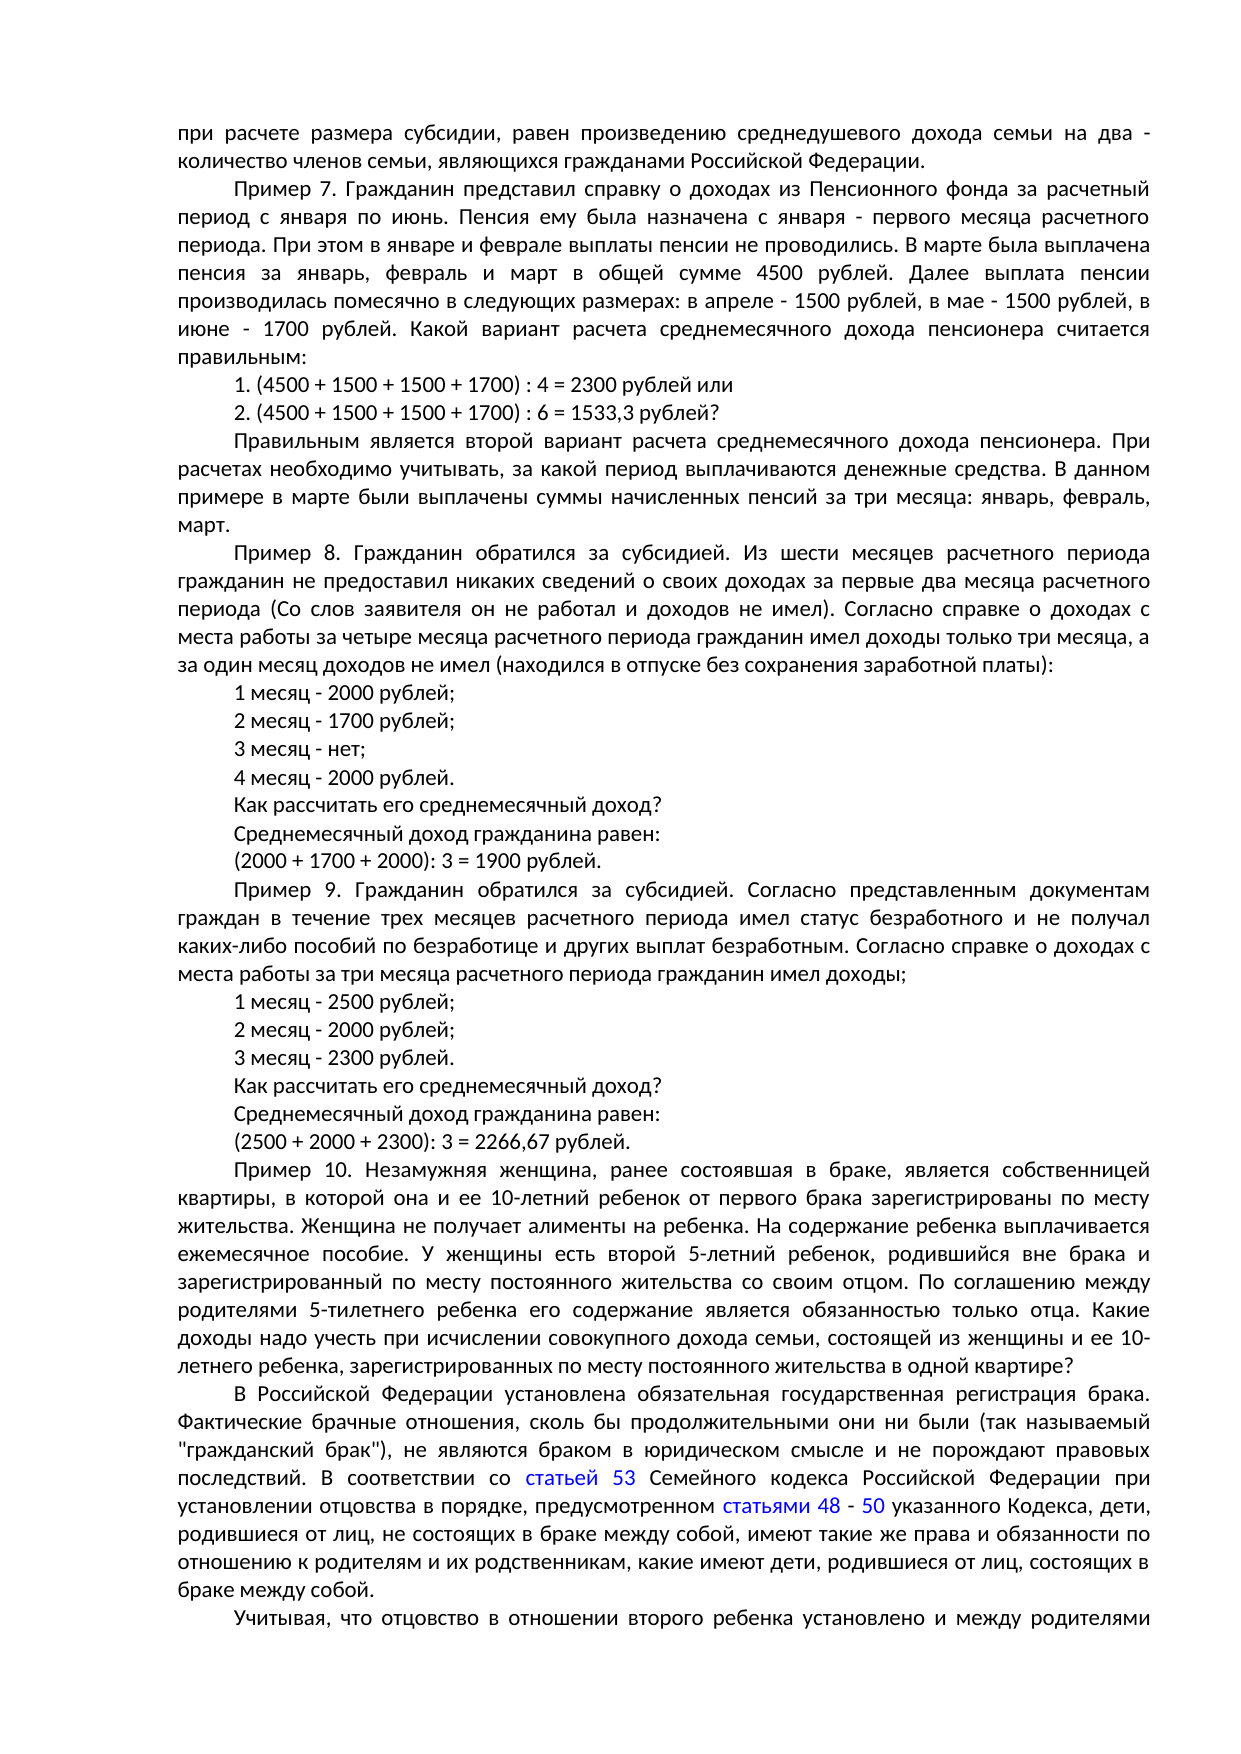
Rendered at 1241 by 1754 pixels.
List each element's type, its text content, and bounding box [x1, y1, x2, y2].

text Правильным является второй вариант расчета среднемесячного дохода пенсионера. При расчетах необходимо учитывать, за какой период выплачиваются денежные средства. В данном примере в марте были выплачены суммы начисленных пенсий за три месяца: январь, февраль, март. [177, 426, 1152, 538]
text Среднемесячный доход гражданина равен: [177, 819, 1152, 847]
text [177, 1603, 1152, 1631]
text 3 месяц - 2300 рублей. [177, 1043, 1152, 1071]
text 1 месяц - 2000 рублей; [177, 678, 1152, 707]
text 1 месяц - 2500 рублей; [177, 987, 1152, 1015]
text 2 месяц - 1700 рублей; [177, 707, 1152, 734]
text (2000 + 1700 + 2000): 3 = 1900 рублей. [177, 847, 1152, 875]
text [177, 118, 1152, 174]
text Пример 7. Гражданин представил справку о доходах из Пенсионного фонда за расчетный период с января по июнь. Пенсия ему была назначена с января - первого месяца расчетного периода. При этом в январе и феврале выплаты пенсии не проводились. В марте была выплачена пенсия за январь, февраль и март в общей сумме 4500 рублей. Далее выплата пенсии производилась помесячно в следующих размерах: в апреле - 1500 рублей, в мае - 1500 рублей, в июне - 1700 рублей. Какой вариант расчета среднемесячного дохода пенсионера считается правильным: [177, 174, 1152, 370]
text Пример 9. Гражданин обратился за субсидией. Согласно представленным документам граждан в течение трех месяцев расчетного периода имел статус безработного и не получал каких-либо пособий по безработице и других выплат безработным. Согласно справке о доходах с места работы за три месяца расчетного периода гражданин имел доходы; [177, 875, 1152, 987]
text Как рассчитать его среднемесячный доход? [177, 791, 1152, 819]
text 4 месяц - 2000 рублей. [177, 763, 1152, 791]
text Пример 8. Гражданин обратился за субсидией. Из шести месяцев расчетного периода гражданин не предоставил никаких сведений о своих доходах за первые два месяца расчетного периода (Со слов заявителя он не работал и доходов не имел). Согласно справке о доходах с места работы за четыре месяца расчетного периода гражданин имел доходы только три месяца, а за один месяц доходов не имел (находился в отпуске без сохранения заработной платы): [177, 538, 1152, 678]
text В Российской Федерации установлена обязательная государственная регистрация брака. Фактические брачные отношения, сколь бы продолжительными они ни были (так называемый "гражданский брак"), не являются браком в юридическом смысле и не порождают правовых последствий. В соответствии со статьей 53 Семейного кодекса Российской Федерации при установлении отцовства в порядке, предусмотренном статьями 48 - 50 указанного Кодекса, дети, родившиеся от лиц, не состоящих в браке между собой, имеют такие же права и обязанности по отношению к родителям и их родственникам, какие имеют дети, родившиеся от лиц, состоящих в браке между собой. [177, 1379, 1152, 1603]
text 3 месяц - нет; [177, 734, 1152, 763]
text (2500 + 2000 + 2300): 3 = 2266,67 рублей. [177, 1127, 1152, 1155]
text Как рассчитать его среднемесячный доход? [177, 1071, 1152, 1099]
text Пример 10. Незамужняя женщина, ранее состоявшая в браке, является собственницей квартиры, в которой она и ее 10-летний ребенок от первого брака зарегистрированы по месту жительства. Женщина не получает алименты на ребенка. На содержание ребенка выплачивается ежемесячное пособие. У женщины есть второй 5-летний ребенок, родившийся вне брака и зарегистрированный по месту постоянного жительства со своим отцом. По соглашению между родителями 5-тилетнего ребенка его содержание является обязанностью только отца. Какие доходы надо учесть при исчислении совокупного дохода семьи, состоящей из женщины и ее 10-летнего ребенка, зарегистрированных по месту постоянного жительства в одной квартире? [177, 1155, 1152, 1379]
text 2. (4500 + 1500 + 1500 + 1700) : 6 = 1533,3 рублей? [177, 398, 1152, 426]
text 2 месяц - 2000 рублей; [177, 1015, 1152, 1043]
text Среднемесячный доход гражданина равен: [177, 1099, 1152, 1127]
text 1. (4500 + 1500 + 1500 + 1700) : 4 = 2300 рублей или [177, 370, 1152, 398]
